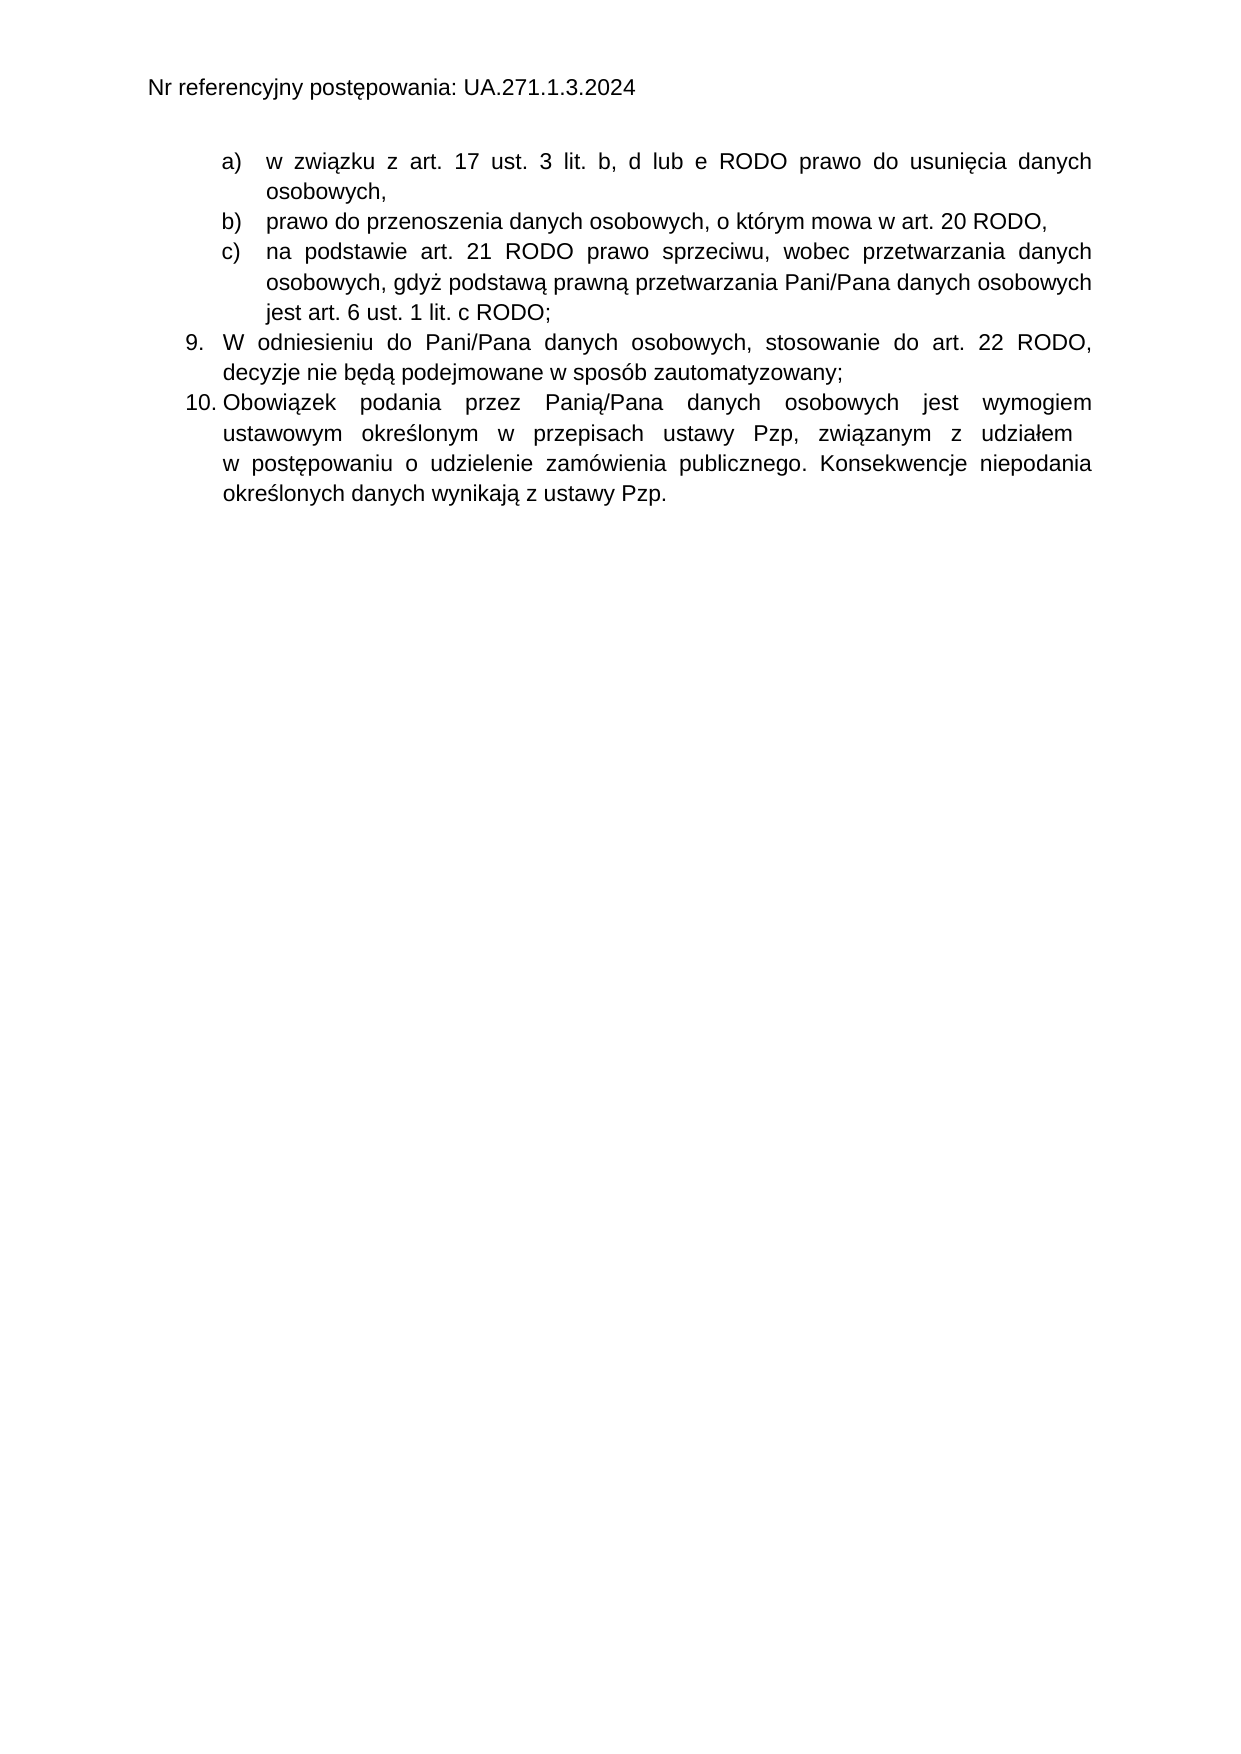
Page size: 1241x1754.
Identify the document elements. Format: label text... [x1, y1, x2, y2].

list na podstawie art. 21 RODO prawo sprzeciwu, wobec przetwarzania danych osobowych, gdyż podstawą prawną przetwarzania Pani/Pana danych osobowych jest art. 6 ust. 1 lit. c RODO; [221, 238, 1093, 325]
list w związku z art. 17 ust. 3 lit. b, d lub e RODO prawo do usunięcia danych osobowych, [221, 148, 1093, 204]
list prawo do przenoszenia danych osobowych, o którym mowa w art. 20 RODO, [221, 208, 1093, 234]
list W odniesieniu do Pani/Pana danych osobowych, stosowanie do art. 22 RODO, decyzje nie będą podejmowane w sposób zautomatyzowany; [185, 329, 1093, 385]
list Obowiązek podania przez Panią/Pana danych osobowych jest wymogiem ustawowym określonym w przepisach ustawy Pzp, związanym z udziałem w postępowaniu o udzielenie zamówienia publicznego. Konsekwencje niepodania określonych danych wynikają z ustawy Pzp. [185, 389, 1093, 506]
